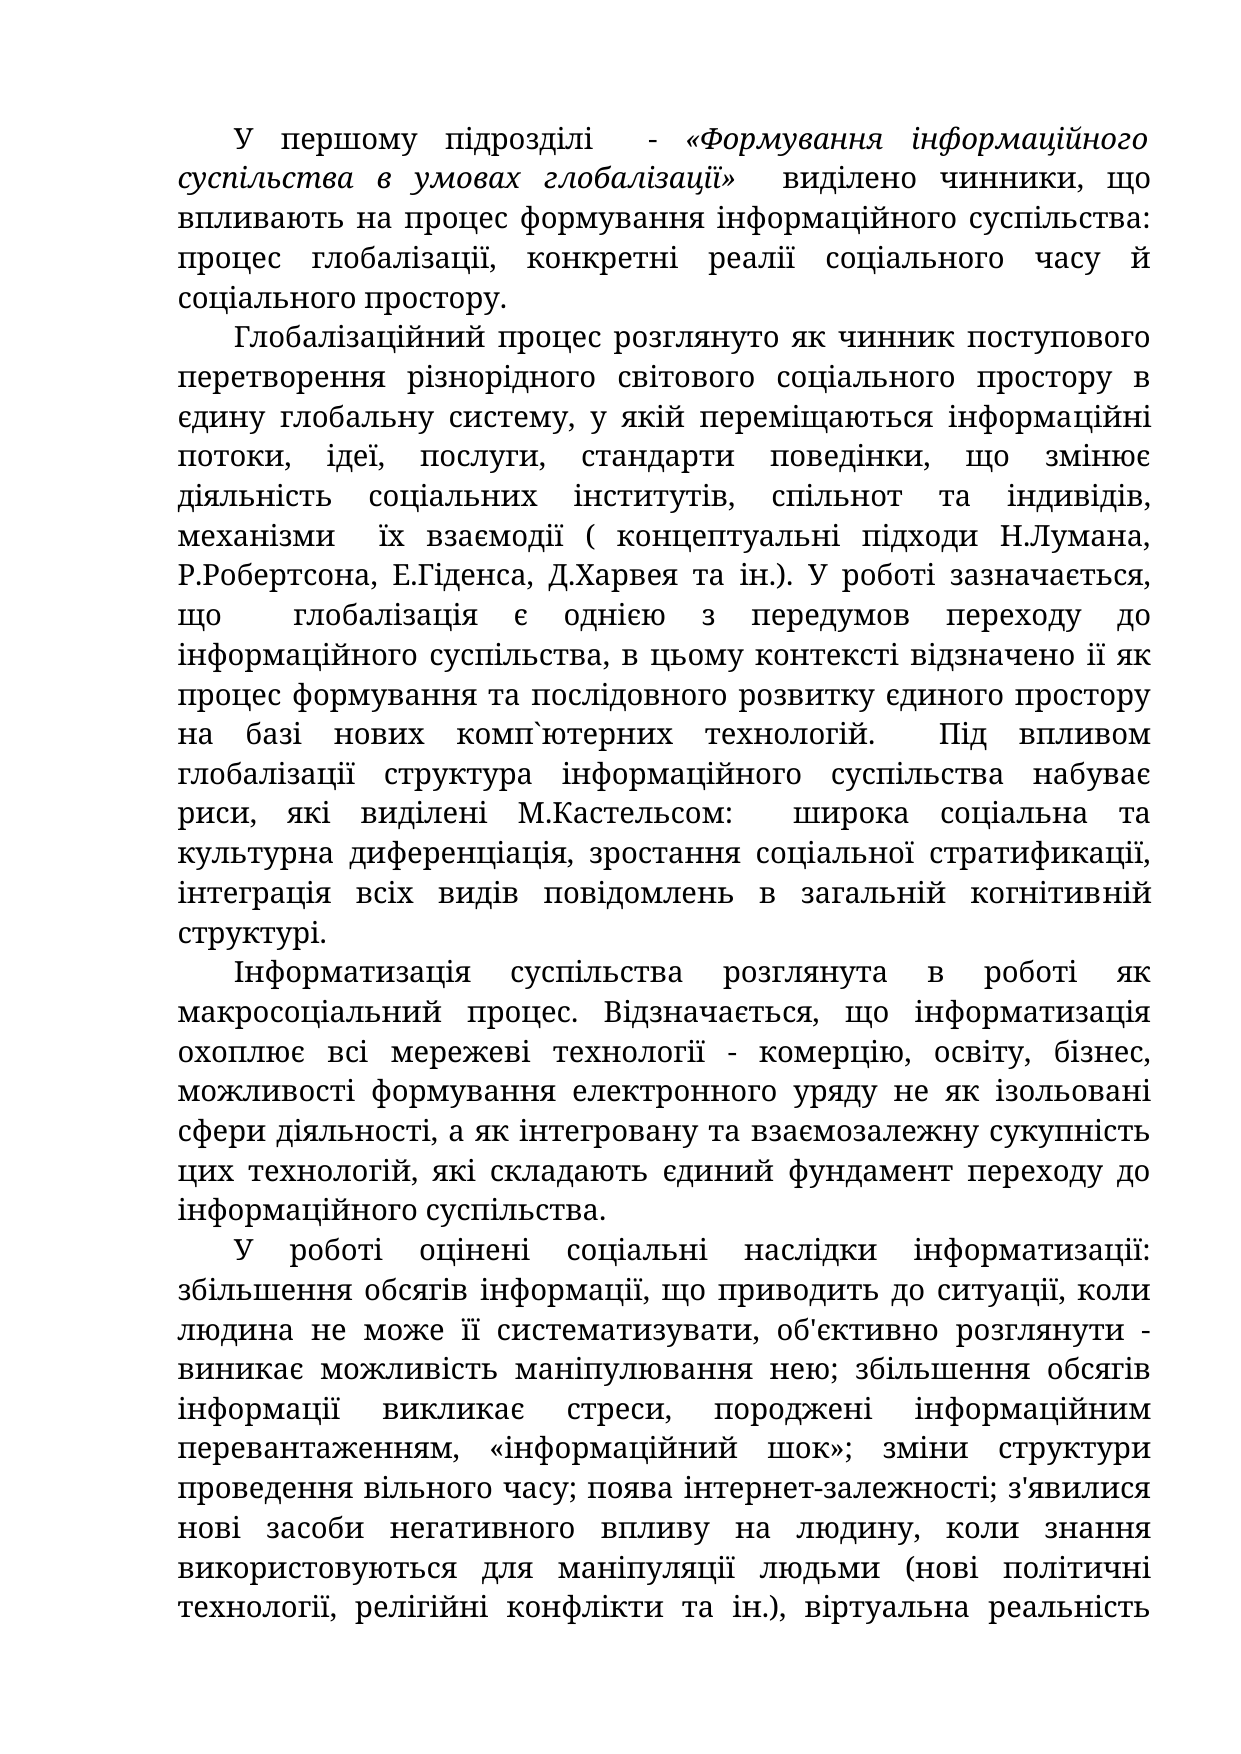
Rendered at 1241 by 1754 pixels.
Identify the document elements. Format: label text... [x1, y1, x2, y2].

text Iнформатизація суспільства розглянута в роботі як макросоціальний процес. Вiдзначається, що iнформатизація охоплює всi мережевi технології - комерцію, освiту, бізнес, можливостi формування електронного уряду не як iзольованi сфери дiяльностi, а як iнтегровану та взаємозалежну сукупнiсть цих технологiй, якi складають єдиний фундамент переходу до інформаційного суспільства. [177, 952, 1152, 1229]
text У першому пiдроздiлi - «Формування інформаційного суспільства в умовах глобалiзації» виділено чинники, що впливають на процес формування інформаційного суспільства: процес глобалізації, конкретні реалії соціального часу й соціального простору. [177, 118, 1152, 317]
text Глобалiзацiйний процес розглянуто як чинник поступового перетворення рiзнорiдного cвiтового соцiального простору в єдину глобальну систему, у якiй перемiщаються iнформацiйнi потоки, iдеї, послуги, стандарти поведiнки, що змiнює дiяльнiсть соцiальних iнститутiв, спiльнот та iндивiдiв, механiзми їх взаємодiї ( концептуальнi пiдходи Н.Лумана, Р.Робертсона, Е.Гiденса, Д.Харвея та iн.). У роботi зазначається, що глобалізація є однією з передумов переходу до інформаційного суспільства, в цьому контекстi вiдзначено ії як процес формування та послiдовного розвитку єдиного простору на базi нових комп`ютерних технологiй. Пiд впливом глобалізації структура iнформацiйного суспiльства набуває риси, якi видiленi М.Кастельсом: широка соцiальна та культурна диференцiацiя, зростання соцiальної стратификацiї, iнтеграцiя всiх видiв повiдомлень в загальнiй когнiтивнiй структурi. [177, 317, 1152, 952]
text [177, 1229, 1152, 1626]
